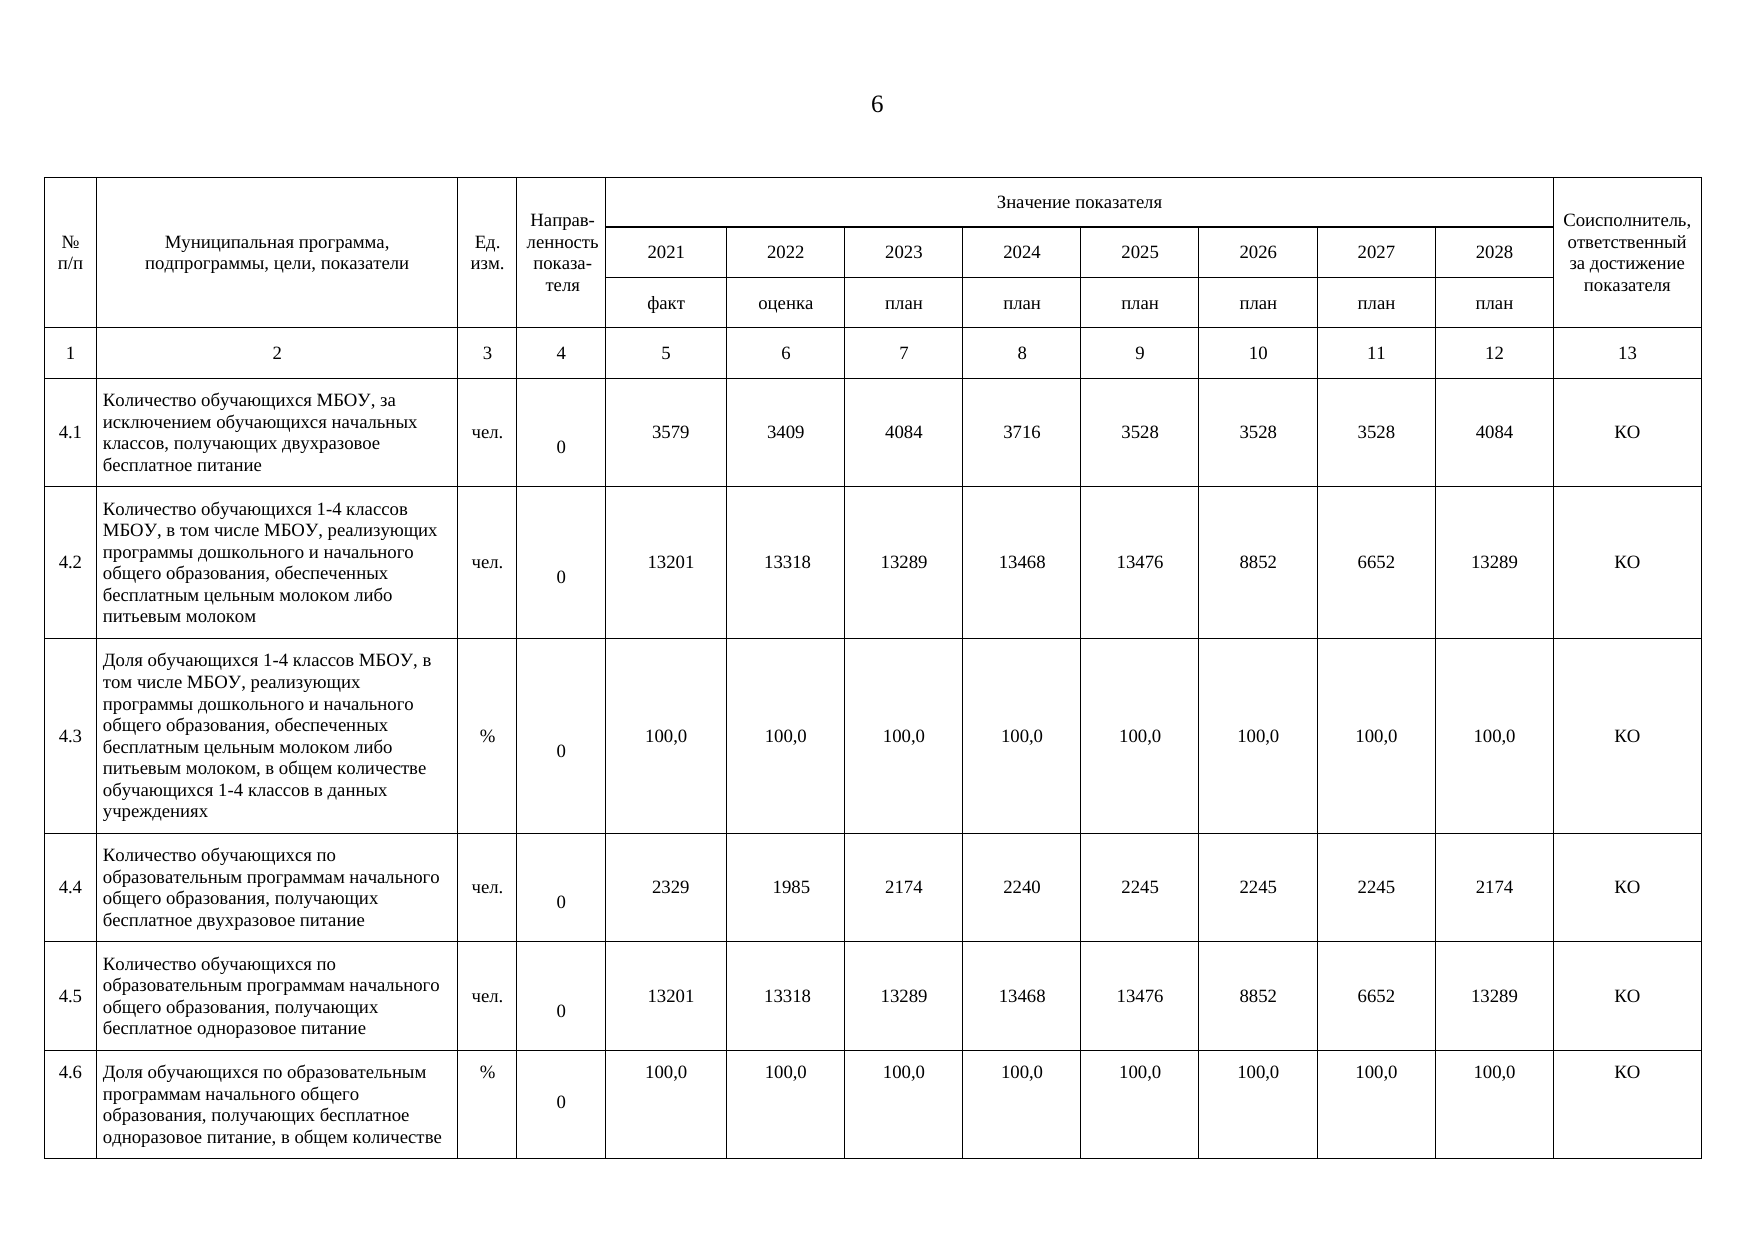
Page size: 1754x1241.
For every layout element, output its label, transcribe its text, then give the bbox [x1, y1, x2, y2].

table_cell 4.6 [45, 1051, 96, 1158]
table_cell 4084 [845, 379, 962, 486]
table_cell 3528 [1318, 379, 1435, 486]
table_cell 0 [517, 487, 605, 638]
table_cell 4.3 [45, 639, 96, 832]
table_cell 100,0 [1436, 639, 1553, 832]
table_cell чел. [458, 942, 516, 1049]
table_cell 100,0 [845, 1051, 962, 1158]
table_cell 100,0 [1318, 639, 1435, 832]
table_cell 4.4 [45, 834, 96, 941]
table_cell Количество обучающихся по образовательным программам начального общего образования, получающих бесплатное двухразовое питание [97, 834, 457, 941]
table_cell 13468 [963, 942, 1080, 1049]
table_cell 9 [1081, 328, 1198, 377]
table_cell % [458, 1051, 516, 1158]
table_cell 13476 [1081, 487, 1198, 638]
table_cell 100,0 [1081, 1051, 1198, 1158]
table_cell Доля обучающихся 1-4 классов МБОУ, в том числе МБОУ, реализующих программы дошкольного и начального общего образования, обеспеченных бесплатным цельным молоком либо питьевым молоком, в общем количестве обучающихся 1-4 классов в данных учреждениях [97, 639, 457, 832]
table_cell план [845, 278, 962, 327]
table_cell 13289 [1436, 942, 1553, 1049]
table_cell 8852 [1199, 942, 1317, 1049]
table_cell 2024 [963, 228, 1080, 277]
table_cell 13 [1554, 328, 1701, 377]
table_cell 4.2 [45, 487, 96, 638]
table_cell КО [1554, 942, 1701, 1049]
table_cell 4 [517, 328, 605, 377]
table_cell 4.1 [45, 379, 96, 486]
table_cell 2245 [1199, 834, 1317, 941]
table_cell 100,0 [1081, 639, 1198, 832]
table_cell 7 [845, 328, 962, 377]
table_cell чел. [458, 379, 516, 486]
table_cell план [1081, 278, 1198, 327]
table_cell 100,0 [1199, 1051, 1317, 1158]
table_cell 13468 [963, 487, 1080, 638]
table_cell 5 [606, 328, 726, 377]
table_cell 100,0 [727, 1051, 844, 1158]
table_cell 8852 [1199, 487, 1317, 638]
table_cell Доля обучающихся по образовательным программам начального общего образования, получающих бесплатное одноразовое питание, в общем количестве обучающихся по образовательным программам начального общего образования [97, 1051, 457, 1158]
table_cell 100,0 [1199, 639, 1317, 832]
table_cell 4084 [1436, 379, 1553, 486]
table_cell 6652 [1318, 487, 1435, 638]
table_cell 100,0 [845, 639, 962, 832]
table_cell 13201 [606, 942, 726, 1049]
table_cell 100,0 [606, 1051, 726, 1158]
table_cell 2022 [727, 228, 844, 277]
table_cell 100,0 [727, 639, 844, 832]
table_cell 2174 [845, 834, 962, 941]
table_header Значение показателя [606, 178, 1553, 226]
table_cell 3409 [727, 379, 844, 486]
table_cell 8 [963, 328, 1080, 377]
table_cell 6 [727, 328, 844, 377]
table_cell 13289 [845, 942, 962, 1049]
table_cell 2245 [1318, 834, 1435, 941]
table_cell 3579 [606, 379, 726, 486]
table_cell 2021 [606, 228, 726, 277]
table_cell 2174 [1436, 834, 1553, 941]
table_cell 0 [517, 1051, 605, 1158]
table_cell факт [606, 278, 726, 327]
table_cell план [1318, 278, 1435, 327]
table_cell 2245 [1081, 834, 1198, 941]
table_cell Количество обучающихся 1-4 классов МБОУ, в том числе МБОУ, реализующих программы дошкольного и начального общего образования, обеспеченных бесплатным цельным молоком либо питьевым молоком [97, 487, 457, 638]
table_cell 11 [1318, 328, 1435, 377]
table_cell 2027 [1318, 228, 1435, 277]
table_cell Количество обучающихся по образовательным программам начального общего образования, получающих бесплатное одноразовое питание [97, 942, 457, 1049]
table_cell 2329 [606, 834, 726, 941]
table_cell 100,0 [1436, 1051, 1553, 1158]
table_cell 0 [517, 639, 605, 832]
table_cell 0 [517, 379, 605, 486]
table_header Направ-ленность показа-теля [517, 178, 605, 327]
table_cell 1 [45, 328, 96, 377]
table_cell 13201 [606, 487, 726, 638]
table_cell Количество обучающихся МБОУ, за исключением обучающихся начальных классов, получающих двухразовое бесплатное питание [97, 379, 457, 486]
table_cell 2025 [1081, 228, 1198, 277]
table_cell 1985 [727, 834, 844, 941]
table_header Ед. изм. [458, 178, 516, 327]
table_cell 100,0 [1318, 1051, 1435, 1158]
table_cell чел. [458, 487, 516, 638]
table_cell КО [1554, 487, 1701, 638]
table_cell 3528 [1199, 379, 1317, 486]
table_cell КО [1554, 834, 1701, 941]
table_cell 100,0 [963, 639, 1080, 832]
table_cell КО [1554, 639, 1701, 832]
table_cell план [1199, 278, 1317, 327]
table_cell 13476 [1081, 942, 1198, 1049]
table_cell 2028 [1436, 228, 1553, 277]
table_cell 100,0 [963, 1051, 1080, 1158]
table_cell 4.5 [45, 942, 96, 1049]
table_cell 3716 [963, 379, 1080, 486]
table_header № п/п [45, 178, 96, 327]
table_cell 0 [517, 942, 605, 1049]
table_cell 2026 [1199, 228, 1317, 277]
table_cell 2240 [963, 834, 1080, 941]
table_header Муниципальная программа, подпрограммы, цели, показатели [97, 178, 457, 327]
table_cell 3 [458, 328, 516, 377]
table_cell 3528 [1081, 379, 1198, 486]
table_cell план [1436, 278, 1553, 327]
table_cell КО [1554, 379, 1701, 486]
table_cell чел. [458, 834, 516, 941]
table_cell 6652 [1318, 942, 1435, 1049]
table_cell план [963, 278, 1080, 327]
table_cell 13318 [727, 487, 844, 638]
table_cell % [458, 639, 516, 832]
table_cell 12 [1436, 328, 1553, 377]
table_cell 13289 [845, 487, 962, 638]
table_cell оценка [727, 278, 844, 327]
table_cell 0 [517, 834, 605, 941]
table_cell 2 [97, 328, 457, 377]
table_header Соисполнитель, ответственный за достижение показателя [1554, 178, 1701, 327]
table_cell 13318 [727, 942, 844, 1049]
table_cell 2023 [845, 228, 962, 277]
table_cell 100,0 [606, 639, 726, 832]
table_cell 10 [1199, 328, 1317, 377]
table_cell КО [1554, 1051, 1701, 1158]
table_cell 13289 [1436, 487, 1553, 638]
